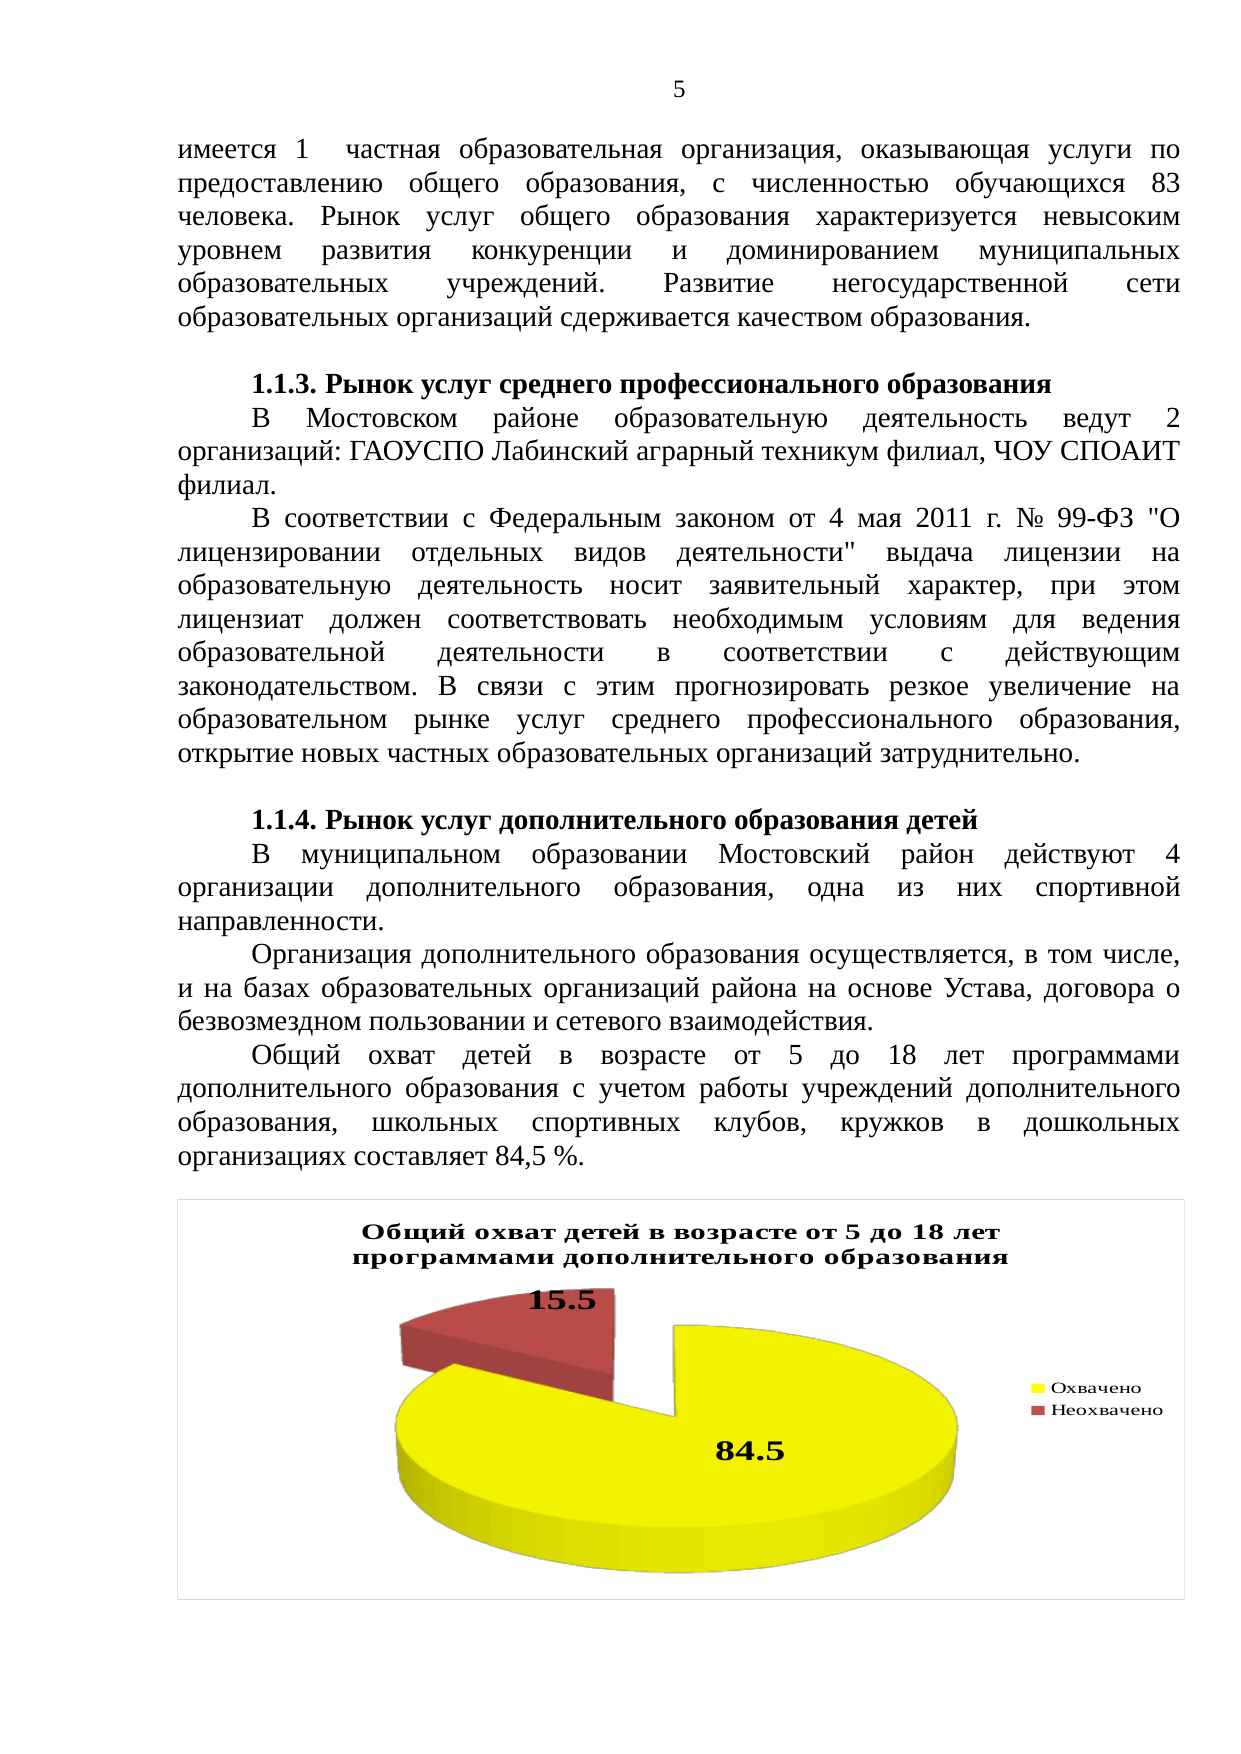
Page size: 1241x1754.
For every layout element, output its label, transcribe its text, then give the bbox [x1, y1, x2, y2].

list Рынок услуг среднего профессионального образования [177, 366, 1181, 400]
list Рынок услуг дополнительного образования детей [177, 802, 1181, 836]
text Общий охват детей в возрасте от 5 до 18 лет программами дополнительного образования с учетом работы учреждений дополнительного образования, школьных спортивных клубов, кружков в дошкольных организациях составляет 84,5 %. [177, 1037, 1181, 1171]
text В соответствии с Федеральным законом от 4 мая 2011 г. № 99-ФЗ "О лицензировании отдельных видов деятельности" выдача лицензии на образовательную деятельность носит заявительный характер, при этом лицензиат должен соответствовать необходимым условиям для ведения образовательной деятельности в соответствии с действующим законодательством. В связи с этим прогнозировать резкое увеличение на образовательном рынке услуг среднего профессионального образования, открытие новых частных образовательных организаций затруднительно. [177, 500, 1181, 769]
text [177, 131, 1181, 333]
text В муниципальном образовании Мостовский район действуют 4 организации дополнительного образования, одна из них спортивной направленности. [177, 836, 1181, 936]
text В Мостовском районе образовательную деятельность ведут 2 организаций: ГАОУСПО Лабинский аграрный техникум филиал, ЧОУ СПОАИТ филиал. [177, 400, 1181, 500]
text Организация дополнительного образования осуществляется, в том числе, и на базах образовательных организаций района на основе Устава, договора о безвозмездном пользовании и сетевого взаимодействия. [177, 936, 1181, 1037]
